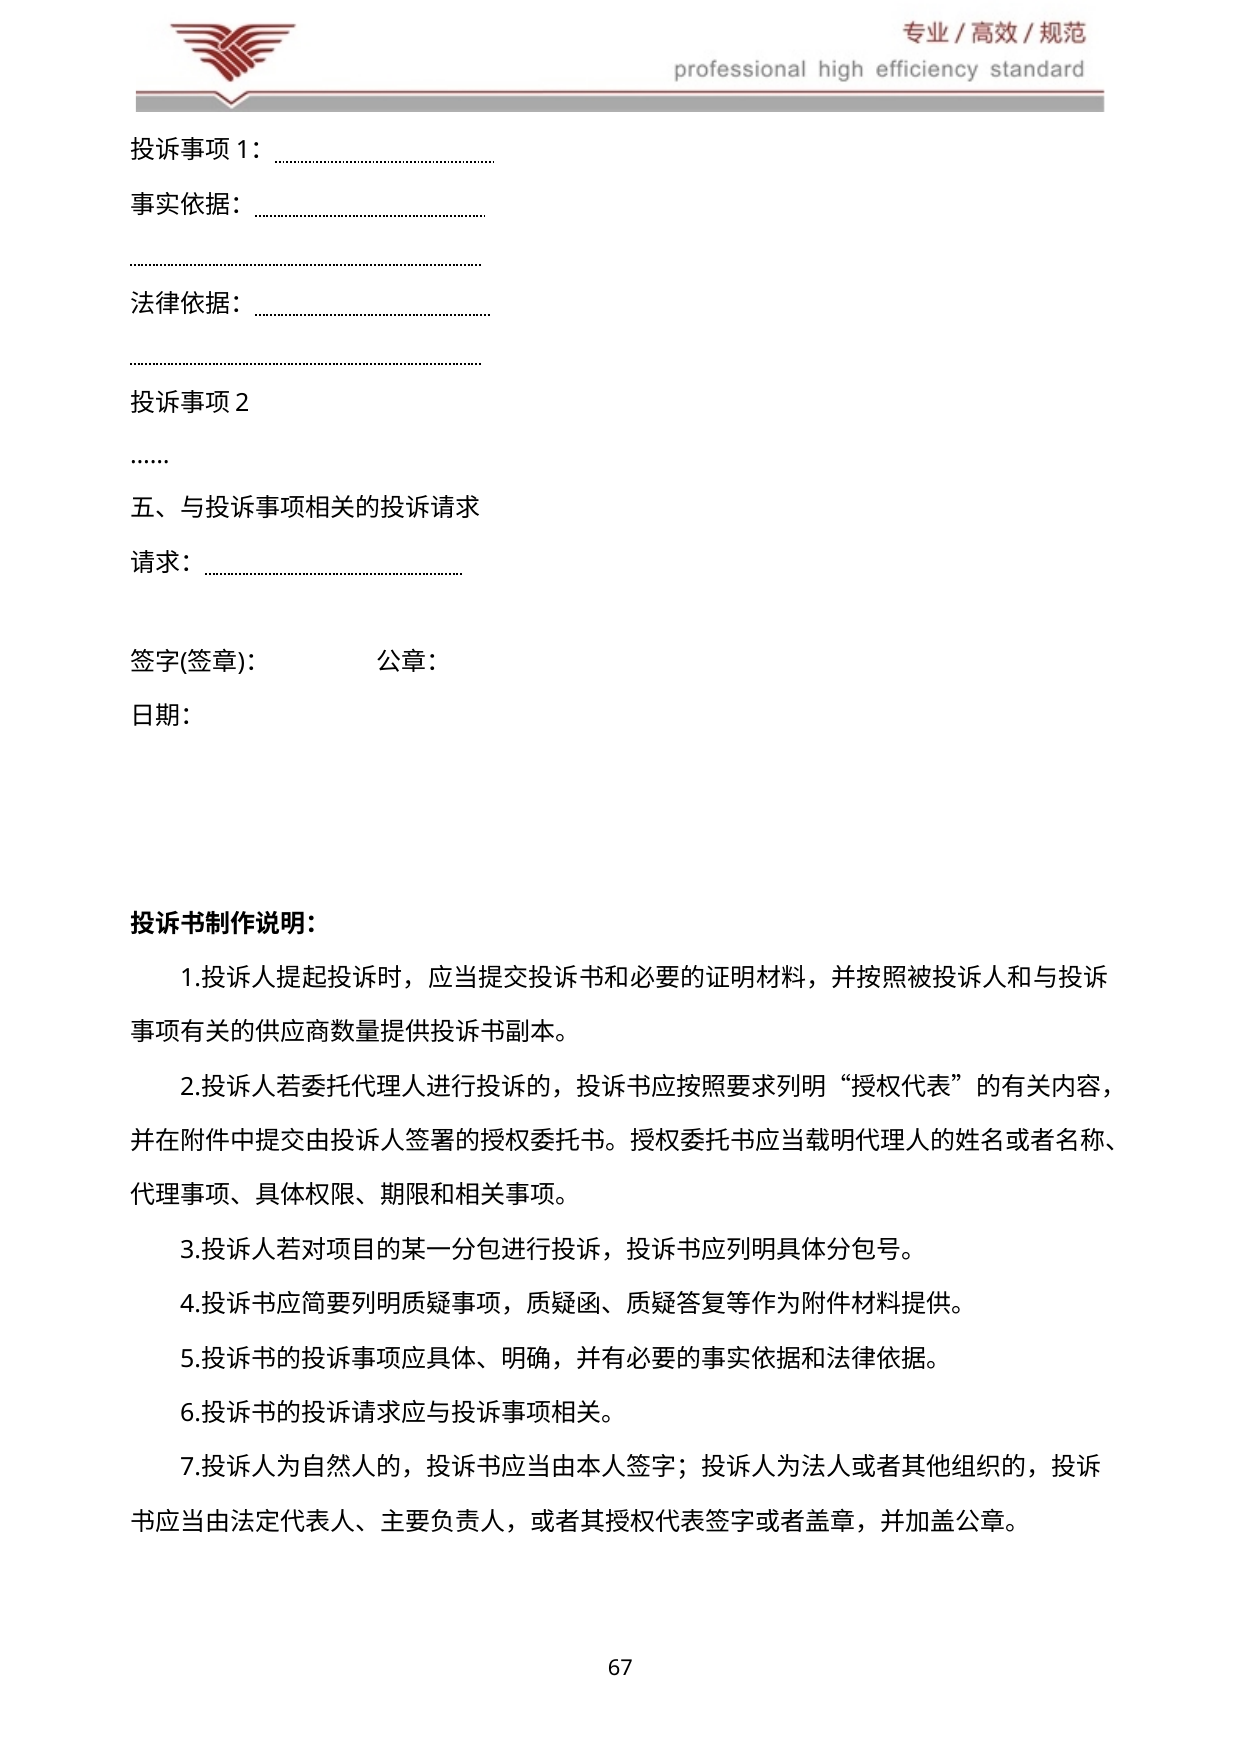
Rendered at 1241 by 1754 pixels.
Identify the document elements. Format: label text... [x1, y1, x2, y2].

text 2.投诉人若委托代理人进行投诉的，投诉书应按照要求列明“授权代表”的有关内容，并在附件中提交由投诉人签署的授权委托书。授权委托书应当载明代理人的姓名或者名称、代理事项、具体权限、期限和相关事项。 [130, 1066, 1110, 1211]
text 7.投诉人为自然人的，投诉书应当由本人签字；投诉人为法人或者其他组织的，投诉书应当由法定代表人、主要负责人，或者其授权代表签字或者盖章，并加盖公章。 [130, 1447, 1110, 1537]
text 投诉书制作说明： [130, 903, 1110, 939]
text 5.投诉书的投诉事项应具体、明确，并有必要的事实依据和法律依据。 [130, 1338, 1110, 1374]
text …… [130, 437, 1110, 471]
text 法律依据： [130, 283, 1110, 319]
text 投诉事项 1： [130, 130, 1110, 166]
text 1.投诉人提起投诉时，应当提交投诉书和必要的证明材料，并按照被投诉人和与投诉事项有关的供应商数量提供投诉书副本。 [130, 957, 1110, 1048]
text 事实依据： [130, 184, 1110, 221]
text 投诉事项2 [130, 382, 1110, 419]
text 4.投诉书应简要列明质疑事项，质疑函、质疑答复等作为附件材料提供。 [130, 1284, 1110, 1320]
text 签字(签章)： 公章： [130, 641, 1110, 677]
text 3.投诉人若对项目的某一分包进行投诉，投诉书应列明具体分包号。 [130, 1229, 1110, 1266]
text 五、与投诉事项相关的投诉请求 [130, 488, 1110, 524]
text 6.投诉书的投诉请求应与投诉事项相关。 [130, 1392, 1110, 1429]
text 请求： [130, 542, 1110, 578]
text 日期： [130, 696, 1110, 732]
picture [135, 0, 1105, 112]
